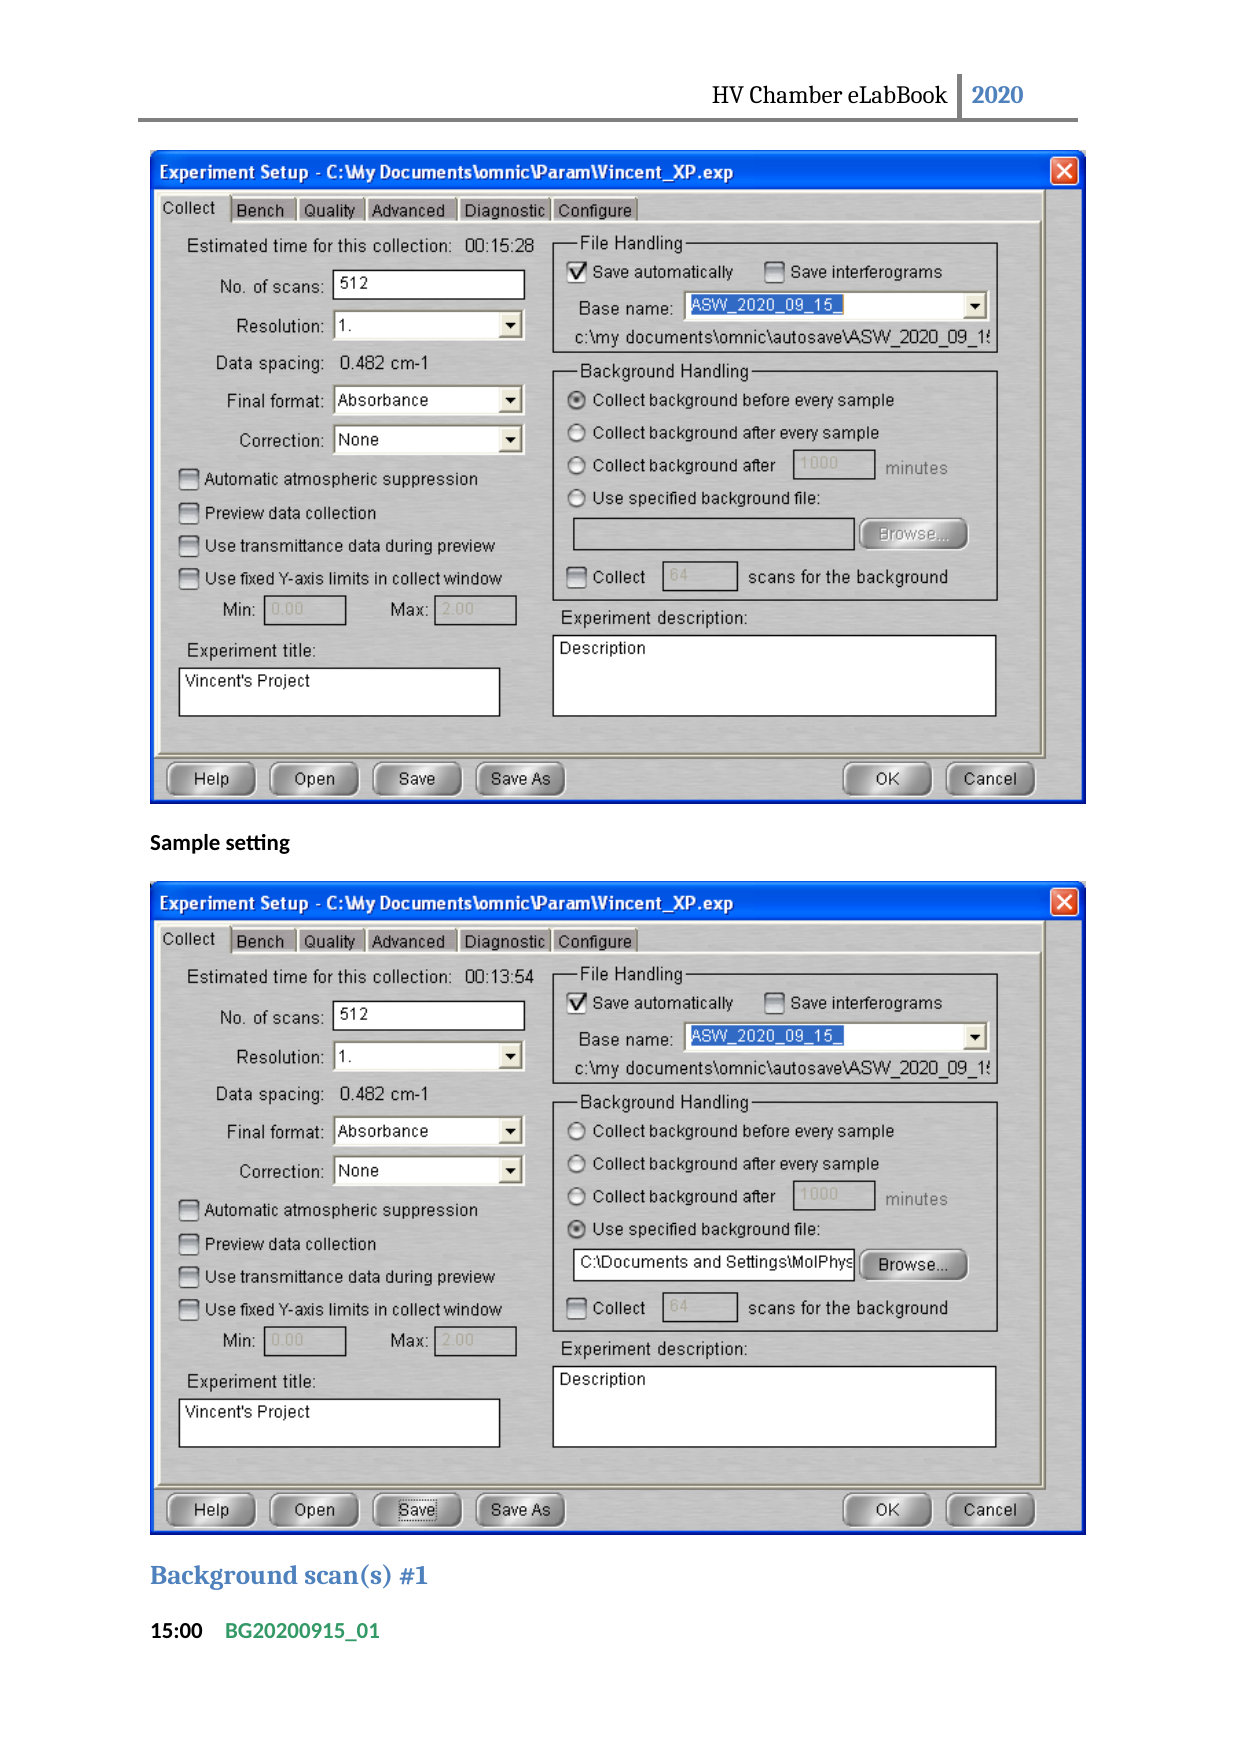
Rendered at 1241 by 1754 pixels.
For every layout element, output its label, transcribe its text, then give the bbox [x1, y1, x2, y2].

subtitle Background scan(s) #1 [150, 1560, 1090, 1591]
picture [150, 881, 1086, 1535]
text Sample setting [150, 828, 1090, 856]
picture [150, 150, 1086, 804]
text 15:00 BG20200915_01 [150, 1616, 1090, 1644]
